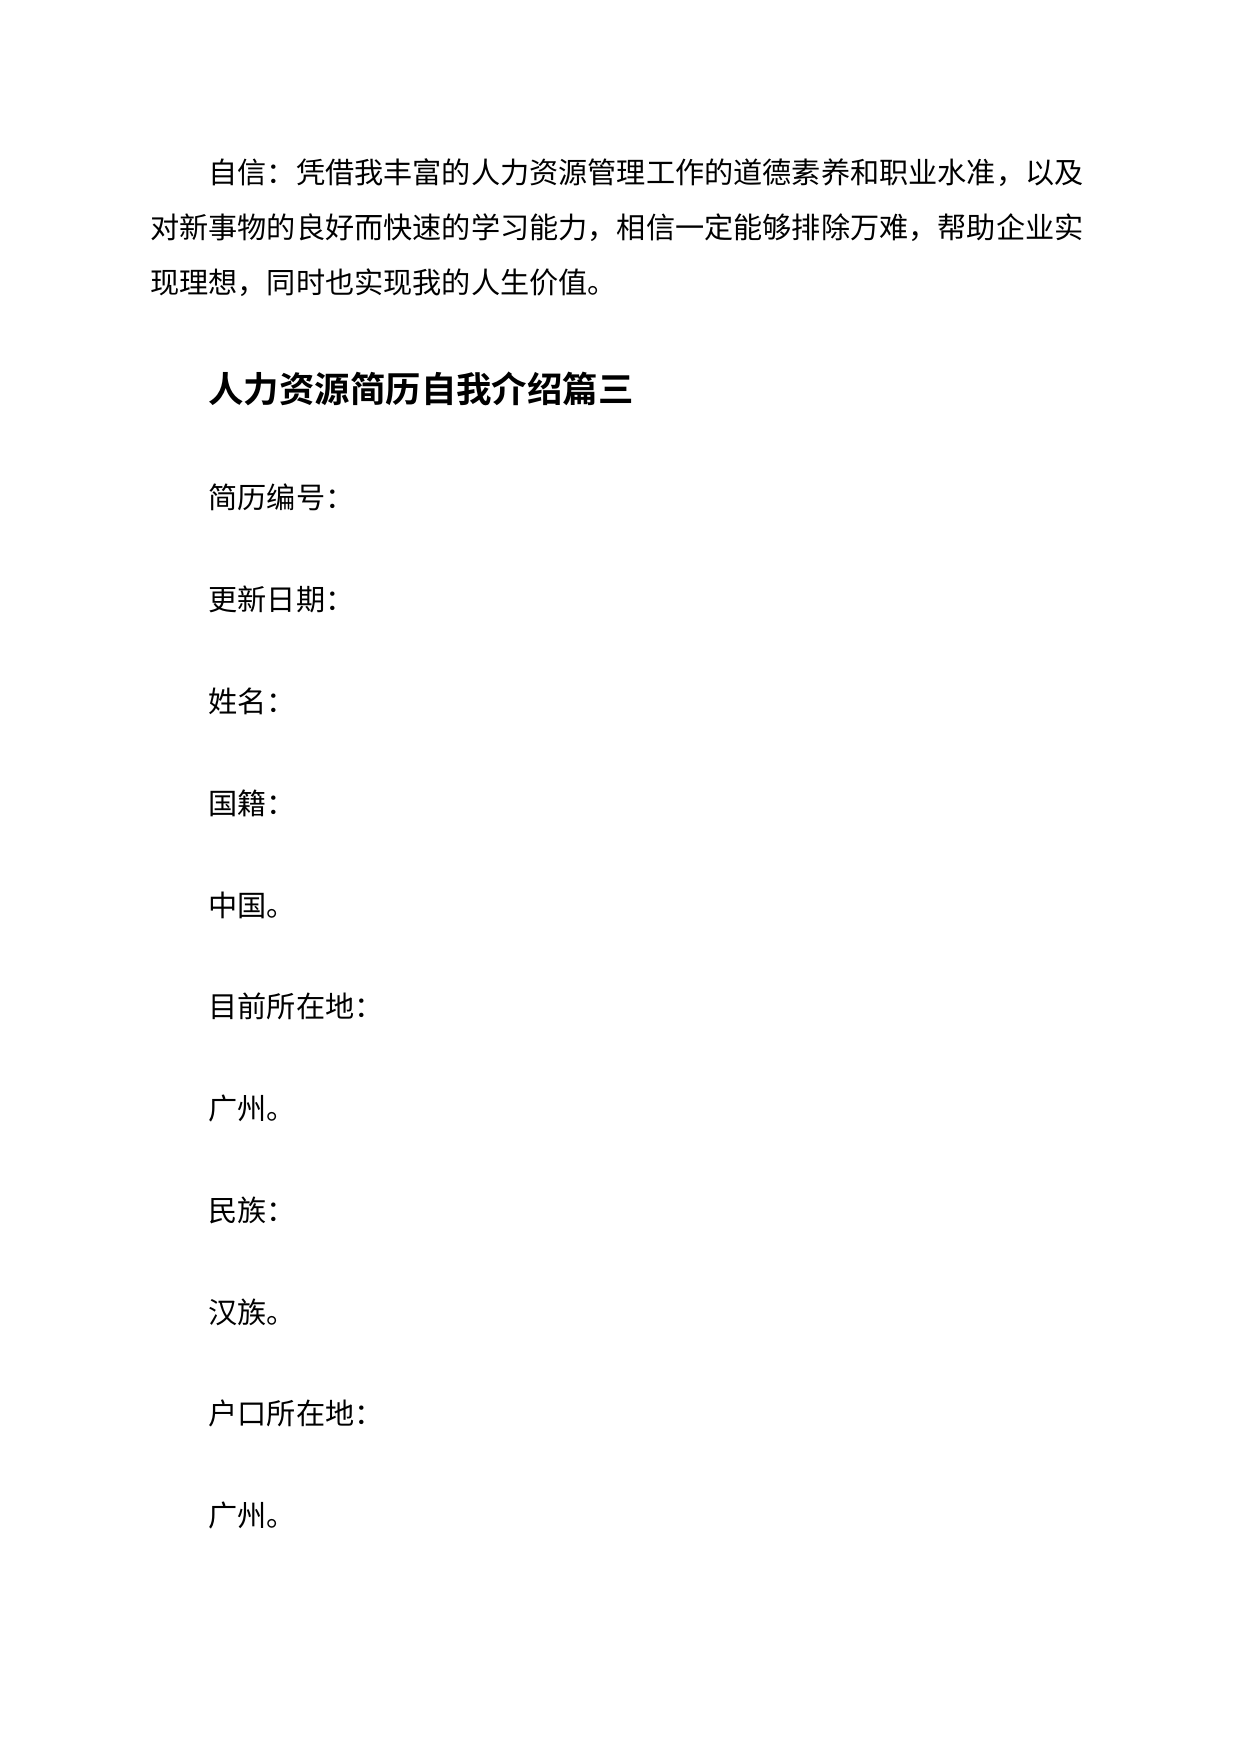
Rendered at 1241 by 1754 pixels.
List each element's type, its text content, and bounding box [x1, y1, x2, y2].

text 简历编号： [150, 475, 1090, 517]
text 汉族。 [150, 1289, 1090, 1331]
text 广州。 [150, 1086, 1090, 1128]
text 人力资源简历自我介绍篇三 [150, 362, 1090, 413]
text 自信：凭借我丰富的人力资源管理工作的道德素养和职业水准，以及对新事物的良好而快速的学习能力，相信一定能够排除万难，帮助企业实现理想，同时也实现我的人生价值。 [150, 150, 1090, 302]
text 广州。 [150, 1493, 1090, 1535]
text 更新日期： [150, 577, 1090, 619]
text 户口所在地： [150, 1391, 1090, 1433]
text 国籍： [150, 780, 1090, 823]
text 中国。 [150, 882, 1090, 924]
text 民族： [150, 1187, 1090, 1230]
text 姓名： [150, 678, 1090, 721]
text 目前所在地： [150, 984, 1090, 1026]
